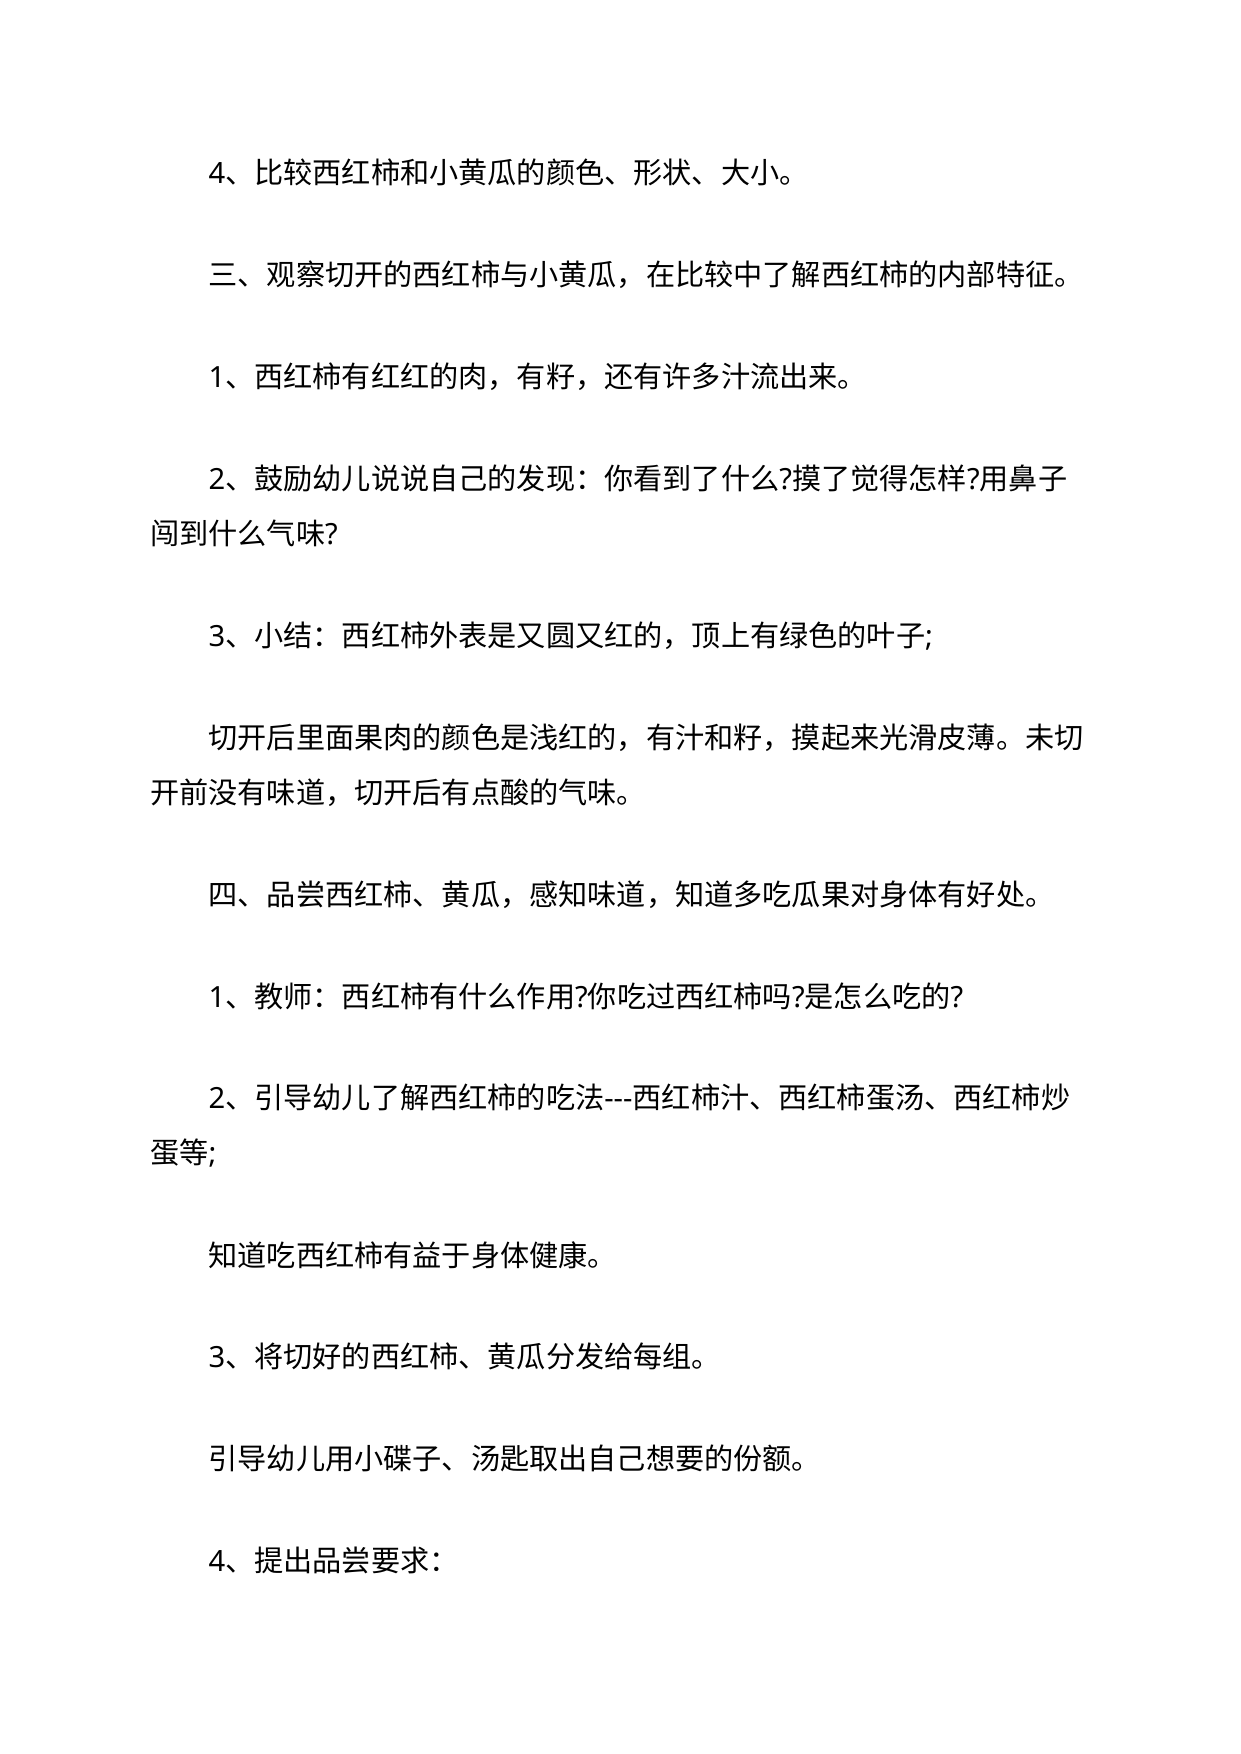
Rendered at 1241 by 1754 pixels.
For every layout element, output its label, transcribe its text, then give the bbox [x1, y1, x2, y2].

text 1、西红柿有红红的肉，有籽，还有许多汁流出来。 [150, 354, 1090, 396]
text 2、鼓励幼儿说说自己的发现：你看到了什么?摸了觉得怎样?用鼻子闯到什么气味? [150, 456, 1090, 553]
text 3、将切好的西红柿、黄瓜分发给每组。 [150, 1334, 1090, 1376]
text 4、提出品尝要求： [150, 1538, 1090, 1580]
text 知道吃西红柿有益于身体健康。 [150, 1232, 1090, 1274]
text 四、品尝西红柿、黄瓜，感知味道，知道多吃瓜果对身体有好处。 [150, 871, 1090, 914]
text 1、教师：西红柿有什么作用?你吃过西红柿吗?是怎么吃的? [150, 973, 1090, 1016]
text 4、比较西红柿和小黄瓜的颜色、形状、大小。 [150, 150, 1090, 192]
text 切开后里面果肉的颜色是浅红的，有汁和籽，摸起来光滑皮薄。未切开前没有味道，切开后有点酸的气味。 [150, 715, 1090, 812]
text 2、引导幼儿了解西红柿的吃法---西红柿汁、西红柿蛋汤、西红柿炒蛋等; [150, 1075, 1090, 1172]
text 引导幼儿用小碟子、汤匙取出自己想要的份额。 [150, 1436, 1090, 1478]
text 3、小结：西红柿外表是又圆又红的，顶上有绿色的叶子; [150, 613, 1090, 655]
text 三、观察切开的西红柿与小黄瓜，在比较中了解西红柿的内部特征。 [150, 252, 1090, 294]
